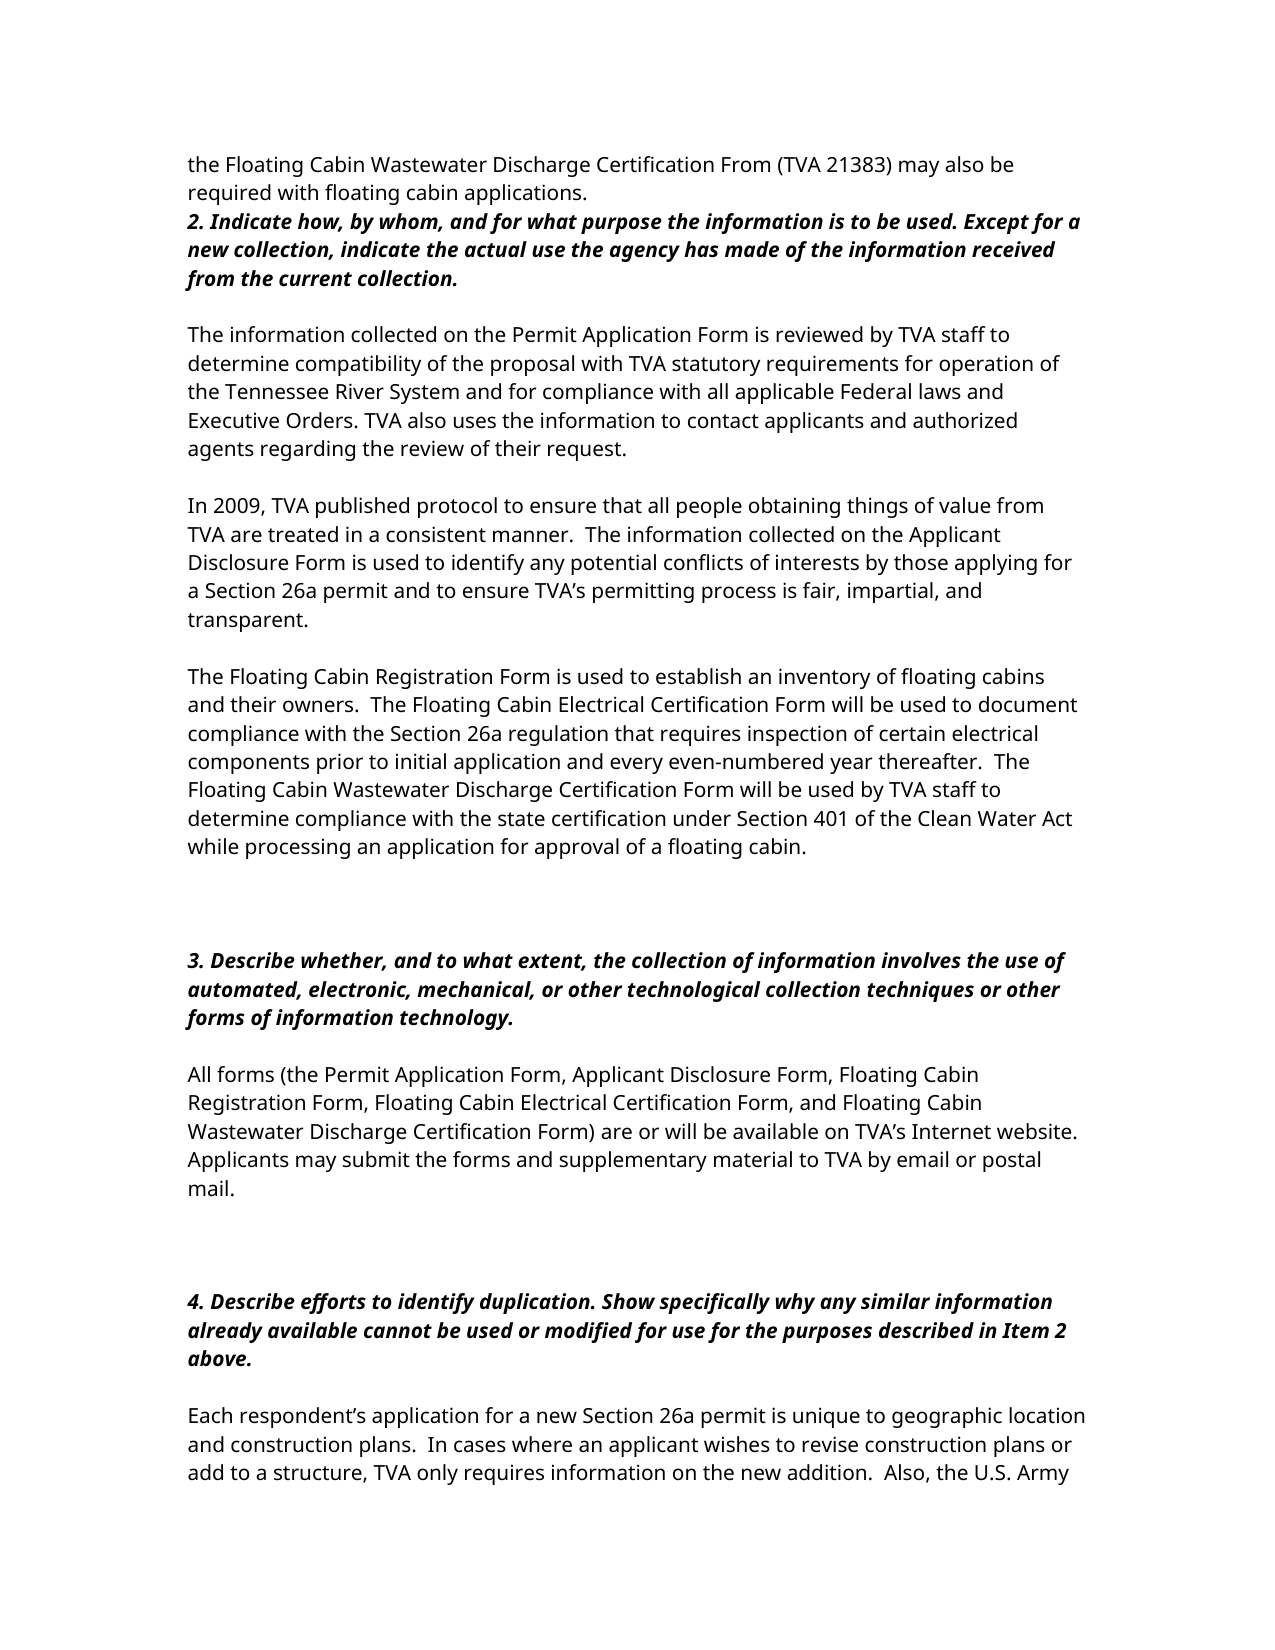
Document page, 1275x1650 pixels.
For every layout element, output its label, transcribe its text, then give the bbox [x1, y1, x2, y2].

text In 2009, TVA published protocol to ensure that all people obtaining things of value from TVA are treated in a consistent manner. The information collected on the Applicant Disclosure Form is used to identify any potential conflicts of interests by those applying for a Section 26a permit and to ensure TVA’s permitting process is fair, impartial, and transparent. [187, 491, 1087, 633]
text 4. Describe efforts to identify duplication. Show specifically why any similar information already available cannot be used or modified for use for the purposes described in Item 2 above. [187, 1287, 1087, 1373]
text All forms (the Permit Application Form, Applicant Disclosure Form, Floating Cabin Registration Form, Floating Cabin Electrical Certification Form, and Floating Cabin Wastewater Discharge Certification Form) are or will be available on TVA’s Internet website. Applicants may submit the forms and supplementary material to TVA by email or postal mail. [187, 1060, 1087, 1202]
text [187, 1401, 1087, 1487]
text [187, 150, 1087, 207]
text The Floating Cabin Registration Form is used to establish an inventory of floating cabins and their owners. The Floating Cabin Electrical Certification Form will be used to document compliance with the Section 26a regulation that requires inspection of certain electrical components prior to initial application and every even-numbered year thereafter. The Floating Cabin Wastewater Discharge Certification Form will be used by TVA staff to determine compliance with the state certification under Section 401 of the Clean Water Act while processing an application for approval of a floating cabin. [187, 662, 1087, 861]
text 3. Describe whether, and to what extent, the collection of information involves the use of automated, electronic, mechanical, or other technological collection techniques or other forms of information technology. [187, 946, 1087, 1032]
text 2. Indicate how, by whom, and for what purpose the information is to be used. Except for a new collection, indicate the actual use the agency has made of the information received from the current collection. [187, 207, 1087, 292]
text The information collected on the Permit Application Form is reviewed by TVA staff to determine compatibility of the proposal with TVA statutory requirements for operation of the Tennessee River System and for compliance with all applicable Federal laws and Executive Orders. TVA also uses the information to contact applicants and authorized agents regarding the review of their request. [187, 321, 1087, 463]
